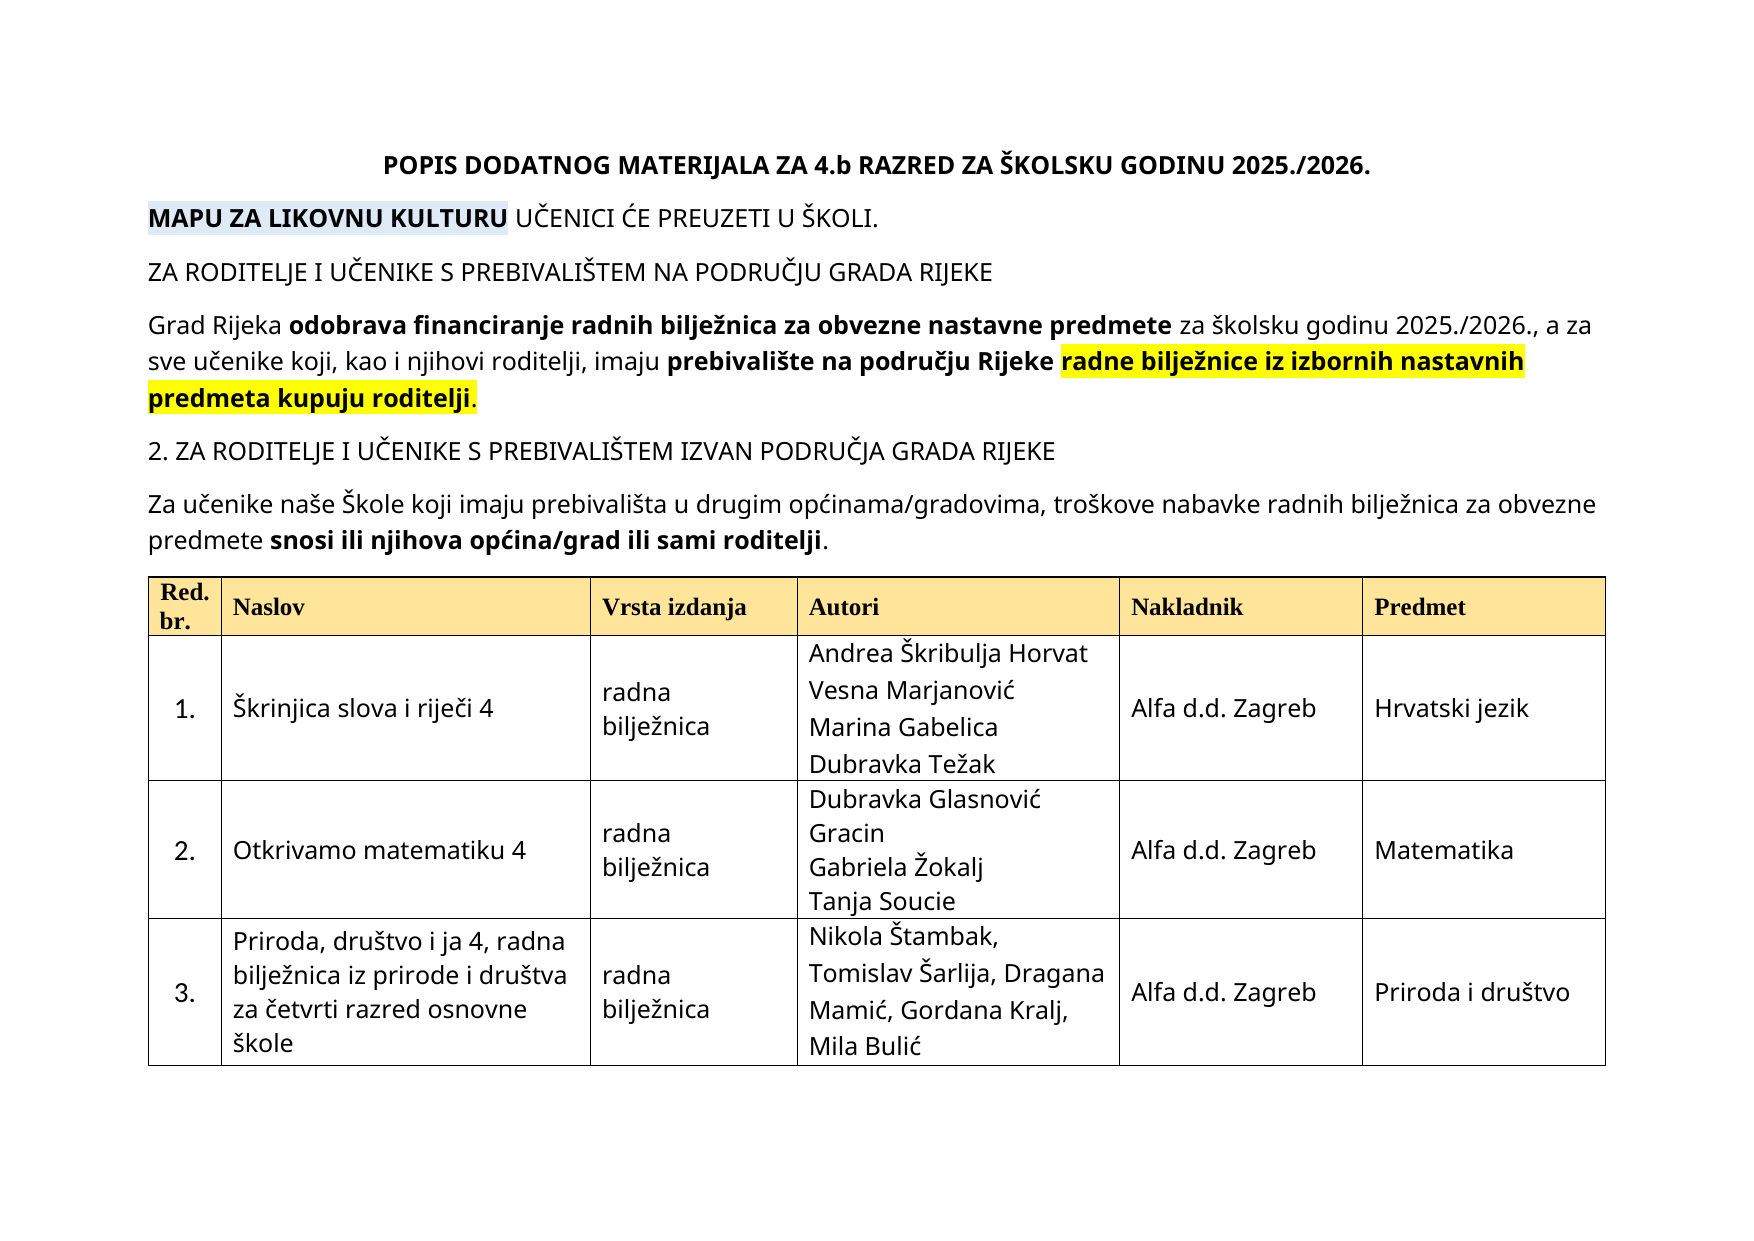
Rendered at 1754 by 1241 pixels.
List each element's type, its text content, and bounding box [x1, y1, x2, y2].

table_header Predmet [1363, 578, 1605, 635]
table_cell Škrinjica slova i riječi 4 [222, 636, 590, 780]
table_header Autori [798, 578, 1119, 635]
table_cell 2. [149, 781, 221, 918]
text ZA RODITELJE I UČENIKE S PREBIVALIŠTEM NA PODRUČJU GRADA RIJEKE [148, 254, 1606, 288]
text Za učenike naše Škole koji imaju prebivališta u drugim općinama/gradovima, troškove nabavke radnih bilježnica za obvezne predmete snosi ili njihova općina/grad ili sami roditelji. [148, 486, 1606, 557]
table_header Naslov [222, 578, 590, 635]
table_cell Otkrivamo matematiku 4 [222, 781, 590, 918]
table_cell Nikola Štambak, Tomislav Šarlija, Dragana Mamić, Gordana Kralj, Mila Bulić [798, 919, 1119, 1065]
table_cell 1. [149, 636, 221, 780]
table_cell radna bilježnica [591, 919, 797, 1065]
table_cell 3. [149, 919, 221, 1065]
text Grad Rijeka odobrava financiranje radnih bilježnica za obvezne nastavne predmete za školsku godinu 2025./2026., a za sve učenike koji, kao i njihovi roditelji, imaju prebivalište na području Rijeke radne bilježnice iz izbornih nastavnih predmeta kupuju roditelji. [148, 307, 1606, 414]
table_cell Priroda i društvo [1363, 919, 1605, 1065]
text 2. ZA RODITELJE I UČENIKE S PREBIVALIŠTEM IZVAN PODRUČJA GRADA RIJEKE [148, 433, 1606, 467]
table_cell Priroda, društvo i ja 4, radna bilježnica iz prirode i društva za četvrti razred osnovne škole [222, 919, 590, 1065]
table_cell radna bilježnica [591, 636, 797, 780]
table_cell Alfa d.d. Zagreb [1120, 781, 1362, 918]
table_header Vrsta izdanja [591, 578, 797, 635]
table_cell Alfa d.d. Zagreb [1120, 919, 1362, 1065]
table_cell Alfa d.d. Zagreb [1120, 636, 1362, 780]
text MAPU ZA LIKOVNU KULTURU UČENICI ĆE PREUZETI U ŠKOLI. [508, 201, 1606, 235]
table_cell radna bilježnica [591, 781, 797, 918]
table_header Red. br. [149, 578, 221, 635]
table_cell Matematika [1363, 781, 1605, 918]
table_cell Andrea Škribulja Horvat Vesna Marjanović Marina Gabelica Dubravka Težak [798, 636, 1119, 780]
text POPIS DODATNOG MATERIJALA ZA 4.b RAZRED ZA ŠKOLSKU GODINU 2025./2026. [148, 148, 1606, 182]
table_cell Dubravka Glasnović Gracin Gabriela Žokalj Tanja Soucie [798, 781, 1119, 918]
table_header Nakladnik [1120, 578, 1362, 635]
table_cell Hrvatski jezik [1363, 636, 1605, 780]
